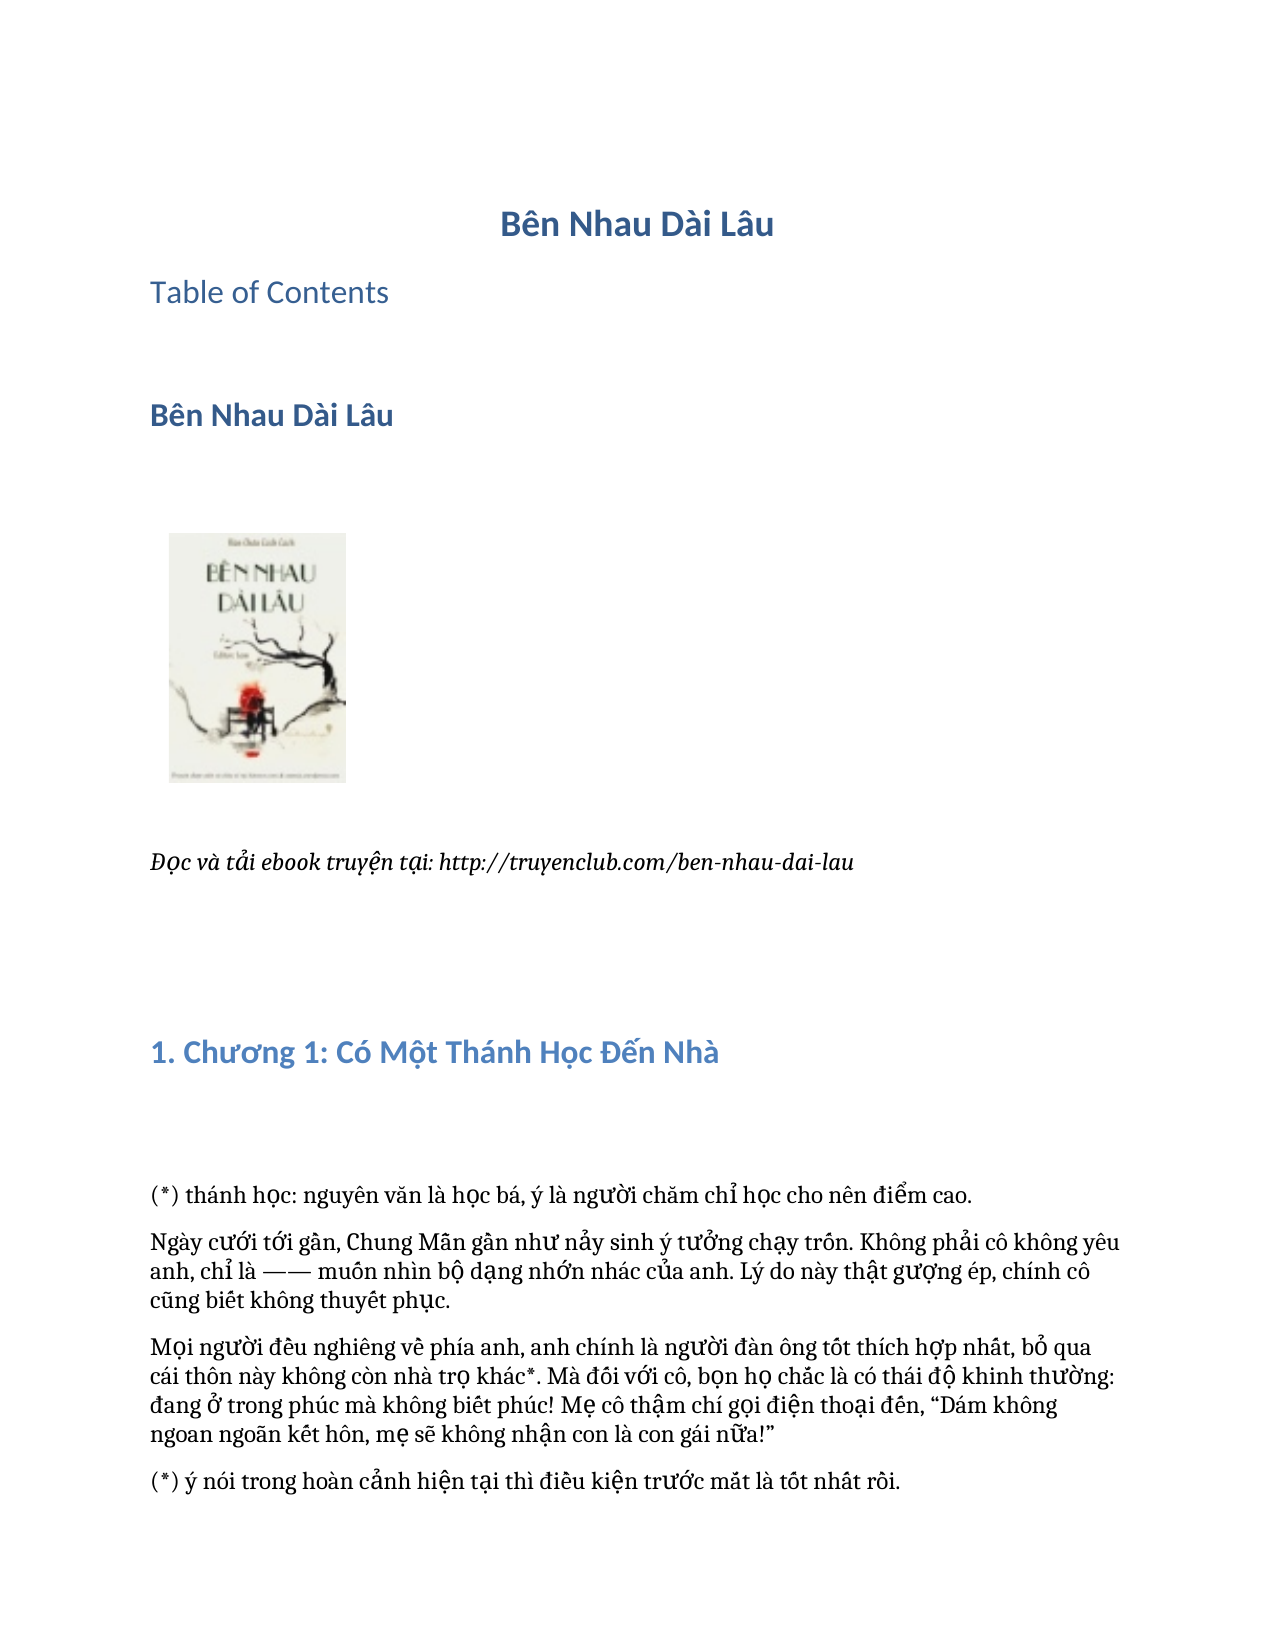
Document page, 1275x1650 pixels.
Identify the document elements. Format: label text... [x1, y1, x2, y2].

title Bên Nhau Dài Lâu [150, 200, 1125, 246]
picture [168, 533, 346, 783]
text (*) thánh học: nguyên văn là học bá, ý là người chăm chỉ học cho nên điểm cao. [150, 1181, 1125, 1209]
text Đọc và tải ebook truyện tại: http://truyenclub.com/ben-nhau-dai-lau [150, 791, 1125, 906]
table_header [139, 529, 1275, 787]
text Ngày cưới tới gần, Chung Mẫn gần như nảy sinh ý tưởng chạy trốn. Không phải cô không yêu anh, chỉ là —— muốn nhìn bộ dạng nhớn nhác của anh. Lý do này thật gượng ép, chính cô cũng biết không thuyết phục. [150, 1228, 1125, 1314]
text (*) ý nói trong hoàn cảnh hiện tại thì điều kiện trước mắt là tốt nhất rồi. [150, 1467, 1125, 1496]
text Mọi người đều nghiêng về phía anh, anh chính là người đàn ông tốt thích hợp nhất, bỏ qua cái thôn này không còn nhà trọ khác*. Mà đối với cô, bọn họ chắc là có thái độ khinh thường: đang ở trong phúc mà không biết phúc! Mẹ cô thậm chí gọi điện thoại đến, “Dám không ngoan ngoãn kết hôn, mẹ sẽ không nhận con là con gái nữa!” [150, 1333, 1125, 1448]
subtitle Bên Nhau Dài Lâu [150, 393, 1125, 434]
subtitle 1. Chương 1: Có Một Thánh Học Đến Nhà [150, 1031, 1125, 1072]
